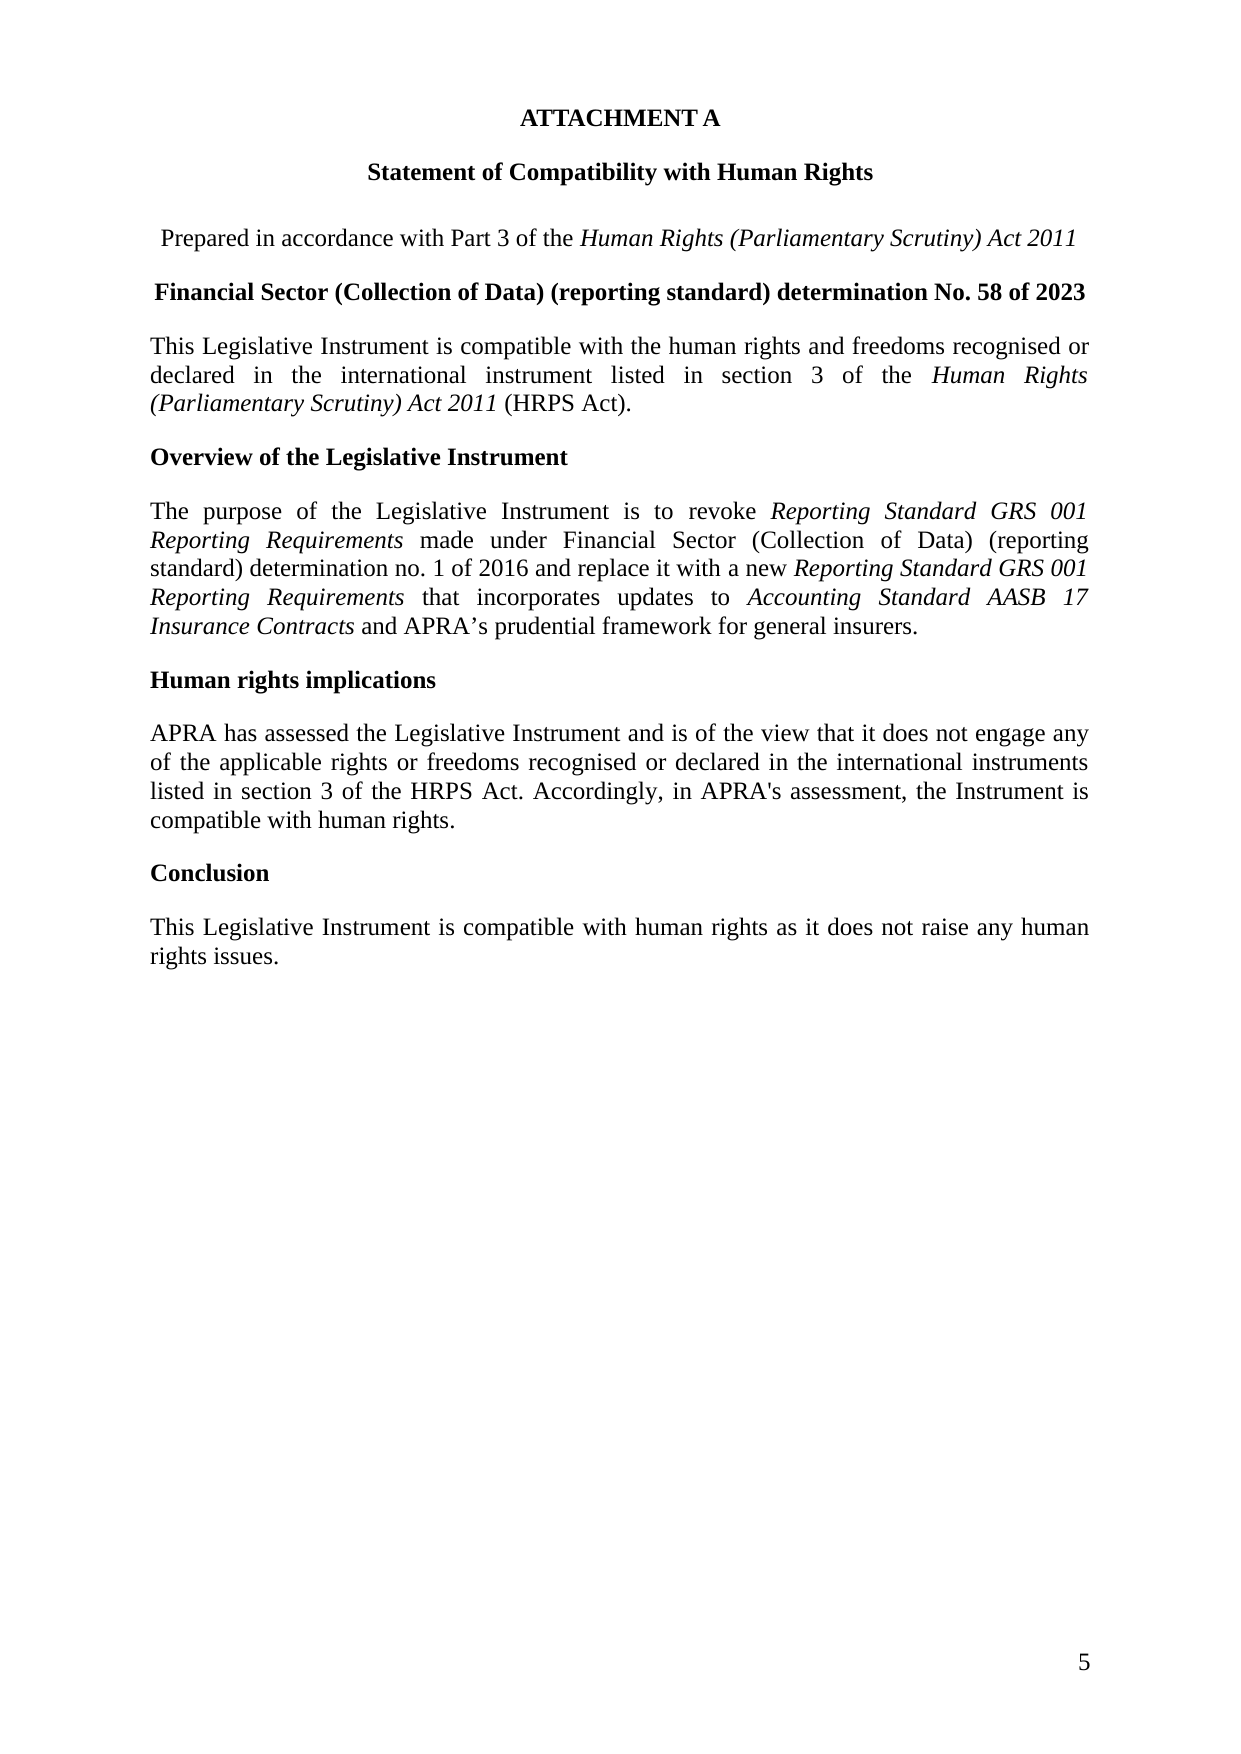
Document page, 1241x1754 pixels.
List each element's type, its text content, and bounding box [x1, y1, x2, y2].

text Conclusion [150, 858, 1090, 887]
text The purpose of the Legislative Instrument is to revoke Reporting Standard GRS 001 Reporting Requirements made under Financial Sector (Collection of Data) (reporting standard) determination no. 1 of 2016 and replace it with a new Reporting Standard GRS 001 Reporting Requirements that incorporates updates to Accounting Standard AASB 17 Insurance Contracts and APRA’s prudential framework for general insurers. [150, 496, 1090, 640]
text Financial Sector (Collection of Data) (reporting standard) determination No. 58 of 2023 [150, 277, 1090, 306]
text Overview of the Legislative Instrument [150, 442, 1090, 471]
text APRA has assessed the Legislative Instrument and is of the view that it does not engage any of the applicable rights or freedoms recognised or declared in the international instruments listed in section 3 of the HRPS Act. Accordingly, in APRA's assessment, the Instrument is compatible with human rights. [150, 718, 1090, 833]
subtitle ATTACHMENT A [150, 103, 1090, 132]
text Human rights implications [150, 665, 1090, 693]
subtitle Prepared in accordance with Part 3 of the Human Rights (Parliamentary Scrutiny) Act 2011 [150, 223, 1090, 252]
subtitle Statement of Compatibility with Human Rights [150, 157, 1090, 186]
text This Legislative Instrument is compatible with the human rights and freedoms recognised or declared in the international instrument listed in section 3 of the Human Rights (Parliamentary Scrutiny) Act 2011 (HRPS Act). [150, 331, 1090, 417]
text This Legislative Instrument is compatible with human rights as it does not raise any human rights issues. [150, 912, 1090, 970]
